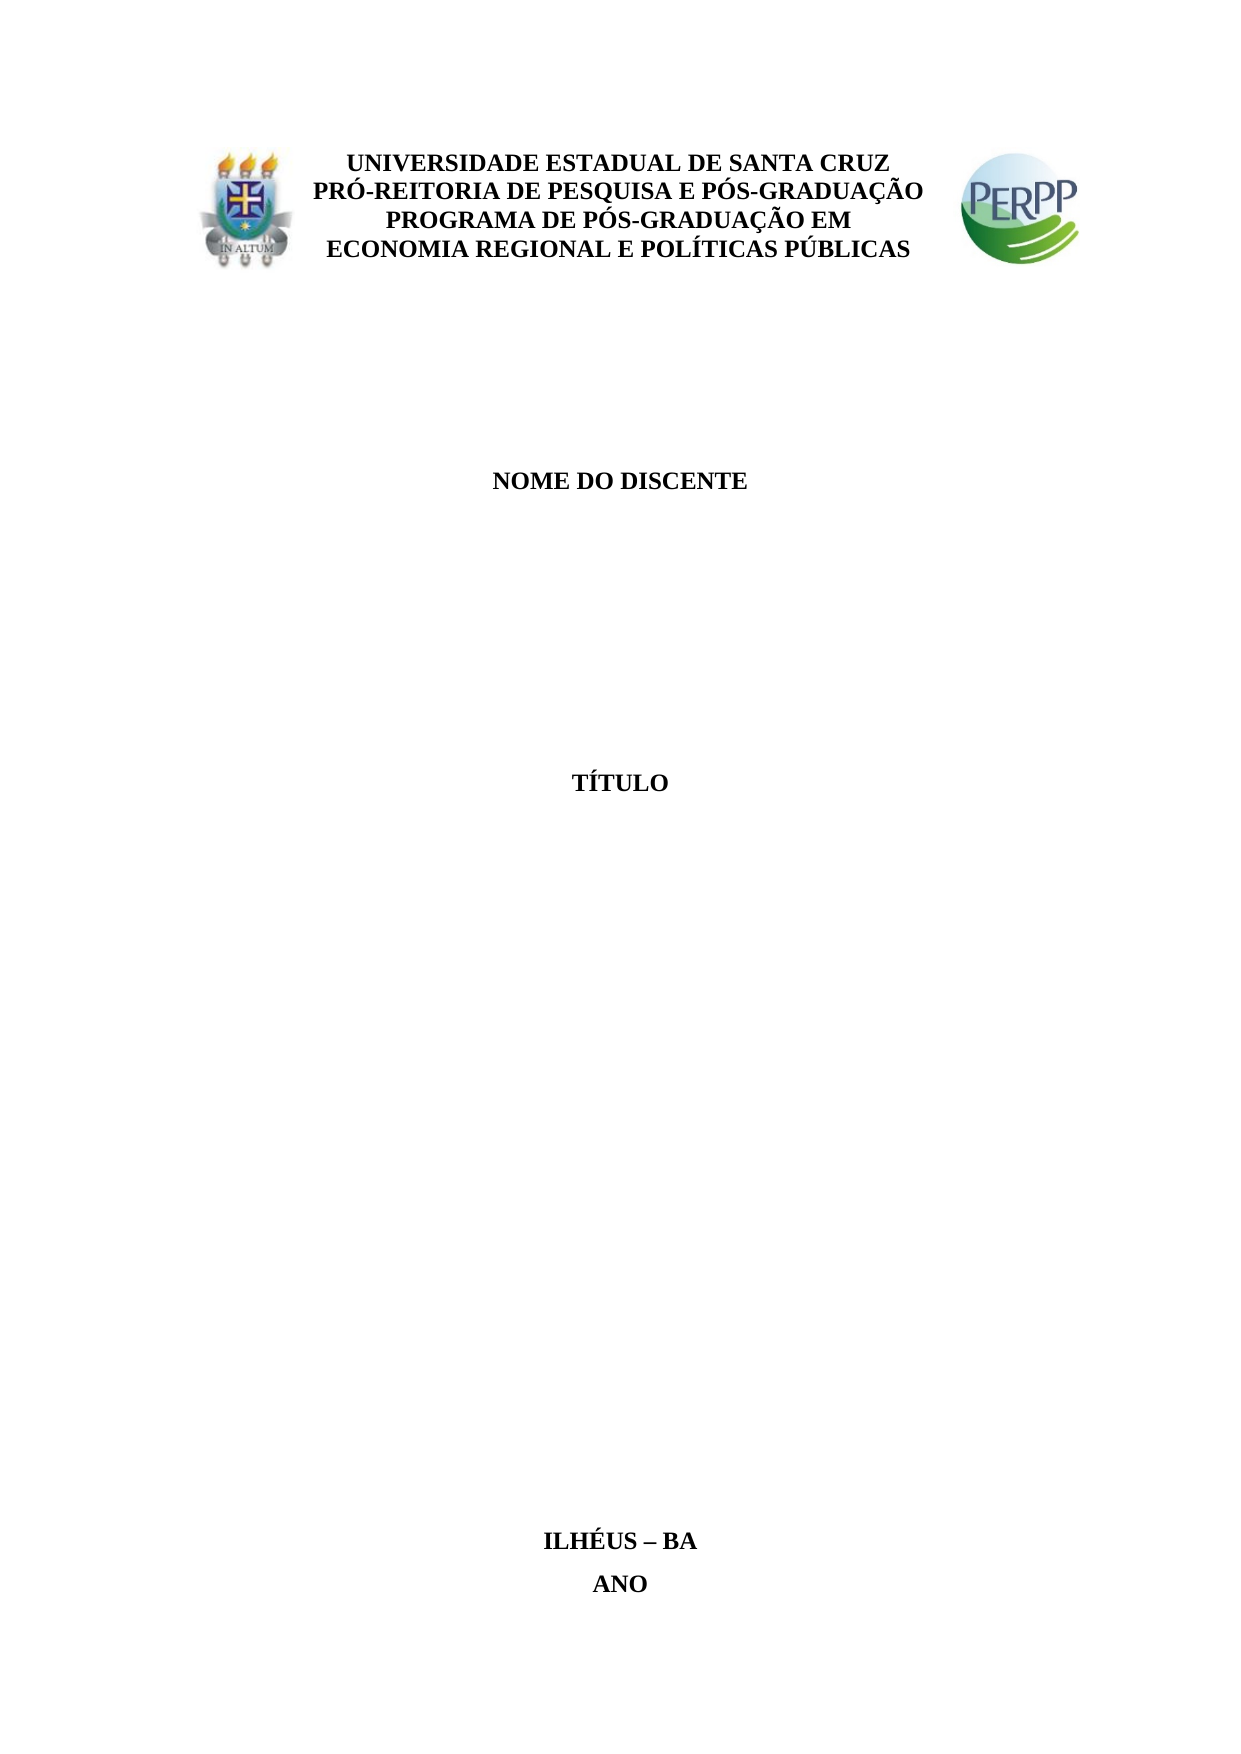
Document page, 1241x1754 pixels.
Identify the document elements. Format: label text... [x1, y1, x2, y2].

picture [188, 147, 296, 274]
text TÍTULO [177, 768, 1063, 797]
text NOME DO DISCENTE [177, 466, 1063, 495]
table_header UNIVERSIDADE ESTADUAL DE SANTA CRUZ PRÓ-REITORIA DE PESQUISA E PÓS-GRADUAÇÃO PROGRAMA DE PÓS-GRADUAÇÃO EM ECONOMIA REGIONAL E POLÍTICAS PÚBLICAS [295, 148, 942, 294]
table_header [177, 148, 295, 294]
table_header [942, 148, 1080, 294]
picture [952, 147, 1080, 270]
text ANO [177, 1569, 1063, 1598]
text ILHÉUS – BA [177, 1526, 1063, 1555]
